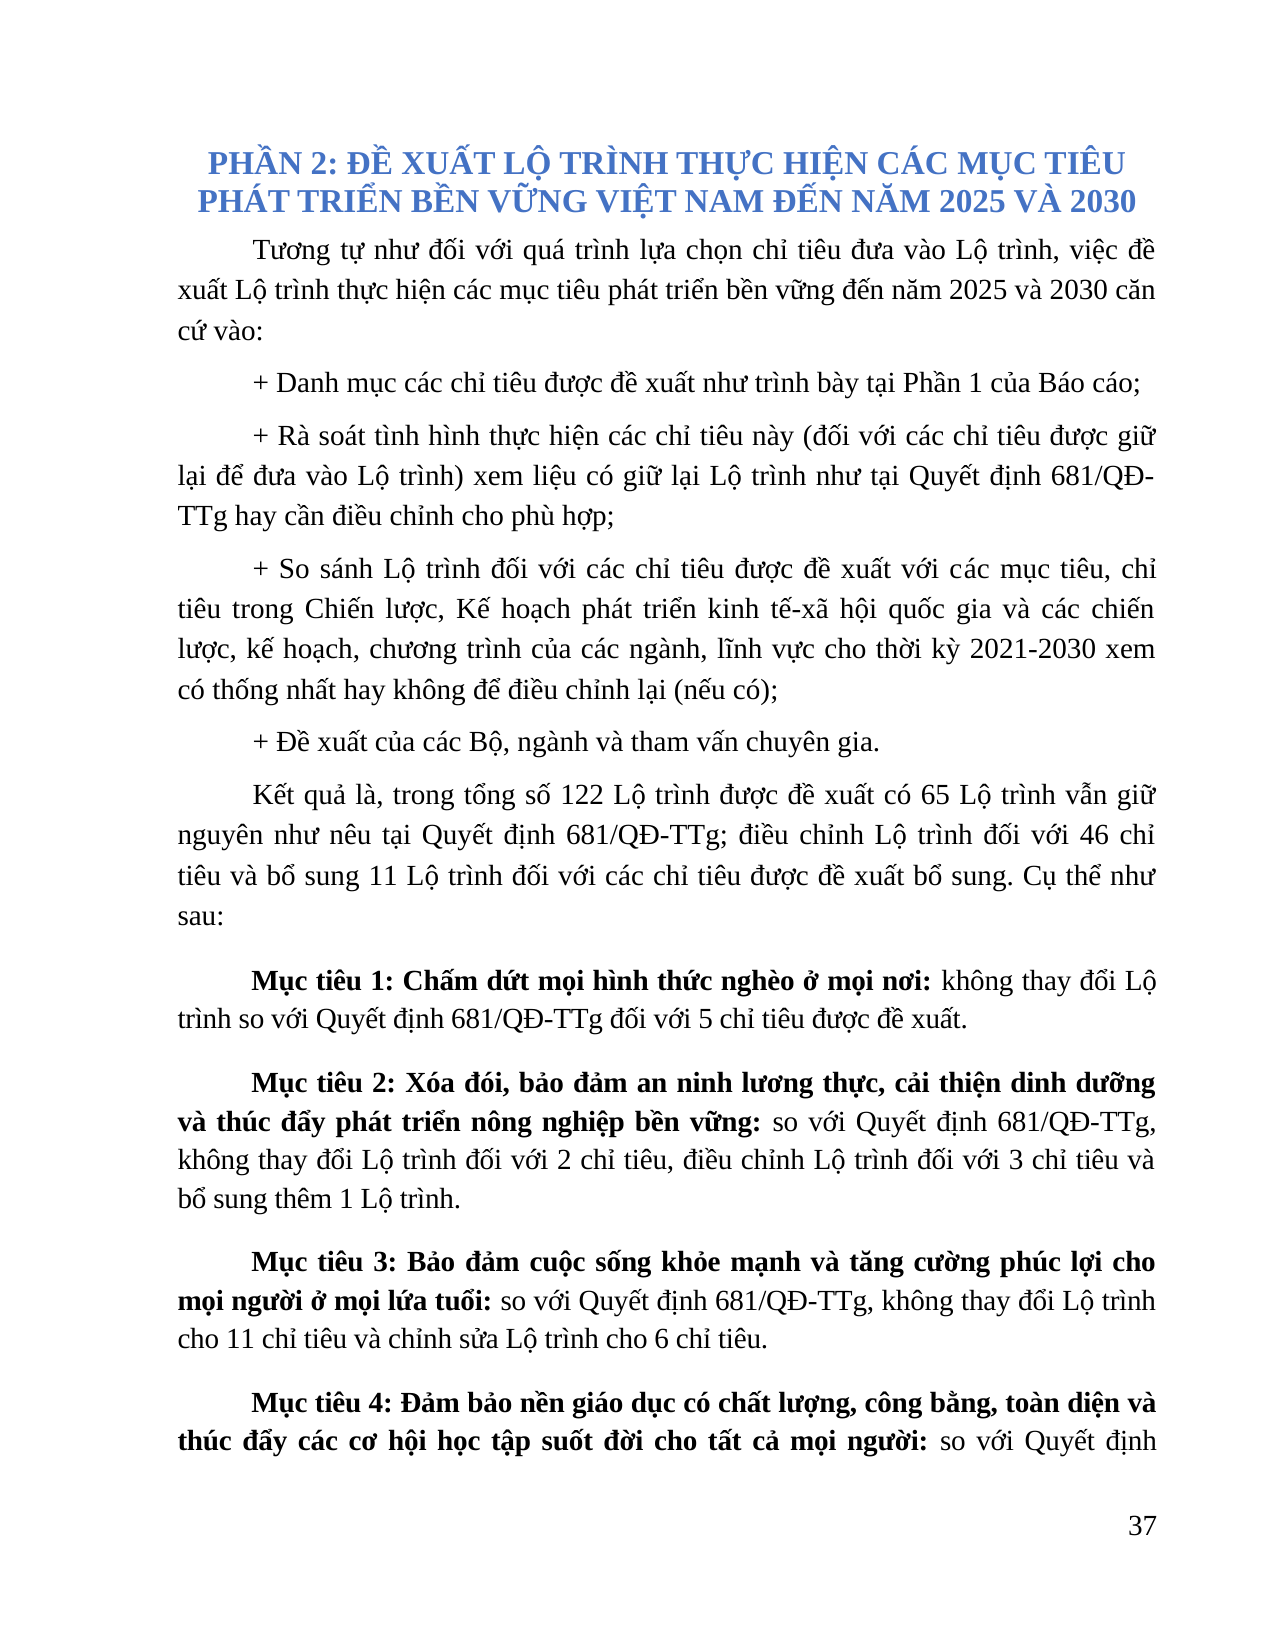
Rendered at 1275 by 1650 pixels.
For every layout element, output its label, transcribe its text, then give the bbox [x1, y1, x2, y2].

subtitle PHẦN 2: ĐỀ XUẤT LỘ TRÌNH THỰC HIỆN CÁC MỤC TIÊU PHÁT TRIỂN BỀN VỮNG VIỆT NAM ĐẾN NĂM 2025 VÀ 2030 [177, 143, 1157, 220]
text Mục tiêu 2: Xóa đói, bảo đảm an ninh lương thực, cải thiện dinh dưỡng và thúc đẩy phát triển nông nghiệp bền vững: so với Quyết định 681/QĐ-TTg, không thay đổi Lộ trình đối với 2 chỉ tiêu, điều chỉnh Lộ trình đối với 3 chỉ tiêu và bổ sung thêm 1 Lộ trình. [177, 1065, 1157, 1214]
text Mục tiêu 3: Bảo đảm cuộc sống khỏe mạnh và tăng cường phúc lợi cho mọi người ở mọi lứa tuổi: so với Quyết định 681/QĐ-TTg, không thay đổi Lộ trình cho 11 chỉ tiêu và chỉnh sửa Lộ trình cho 6 chỉ tiêu. [177, 1244, 1157, 1355]
text + Danh mục các chỉ tiêu được đề xuất như trình bày tại Phần 1 của Báo cáo; [177, 365, 1157, 399]
text + Rà soát tình hình thực hiện các chỉ tiêu này (đối với các chỉ tiêu được giữ lại để đưa vào Lộ trình) xem liệu có giữ lại Lộ trình như tại Quyết định 681/QĐ-TTg hay cần điều chỉnh cho phù hợp; [177, 418, 1157, 532]
text Tương tự như đối với quá trình lựa chọn chỉ tiêu đưa vào Lộ trình, việc đề xuất Lộ trình thực hiện các mục tiêu phát triển bền vững đến năm 2025 và 2030 căn cứ vào: [177, 232, 1157, 346]
text Mục tiêu 1: Chấm dứt mọi hình thức nghèo ở mọi nơi: không thay đổi Lộ trình so với Quyết định 681/QĐ-TTg đối với 5 chỉ tiêu được đề xuất. [177, 963, 1157, 1035]
text Kết quả là, trong tổng số 122 Lộ trình được đề xuất có 65 Lộ trình vẫn giữ nguyên như nêu tại Quyết định 681/QĐ-TTg; điều chỉnh Lộ trình đối với 46 chỉ tiêu và bổ sung 11 Lộ trình đối với các chỉ tiêu được đề xuất bổ sung. Cụ thể như sau: [177, 777, 1157, 931]
text + Đề xuất của các Bộ, ngành và tham vấn chuyên gia. [177, 724, 1157, 758]
text + So sánh Lộ trình đối với các chỉ tiêu được đề xuất với các mục tiêu, chỉ tiêu trong Chiến lược, Kế hoạch phát triển kinh tế-xã hội quốc gia và các chiến lược, kế hoạch, chương trình của các ngành, lĩnh vực cho thời kỳ 2021-2030 xem có thống nhất hay không để điều chỉnh lại (nếu có); [177, 551, 1157, 705]
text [177, 1385, 1157, 1457]
